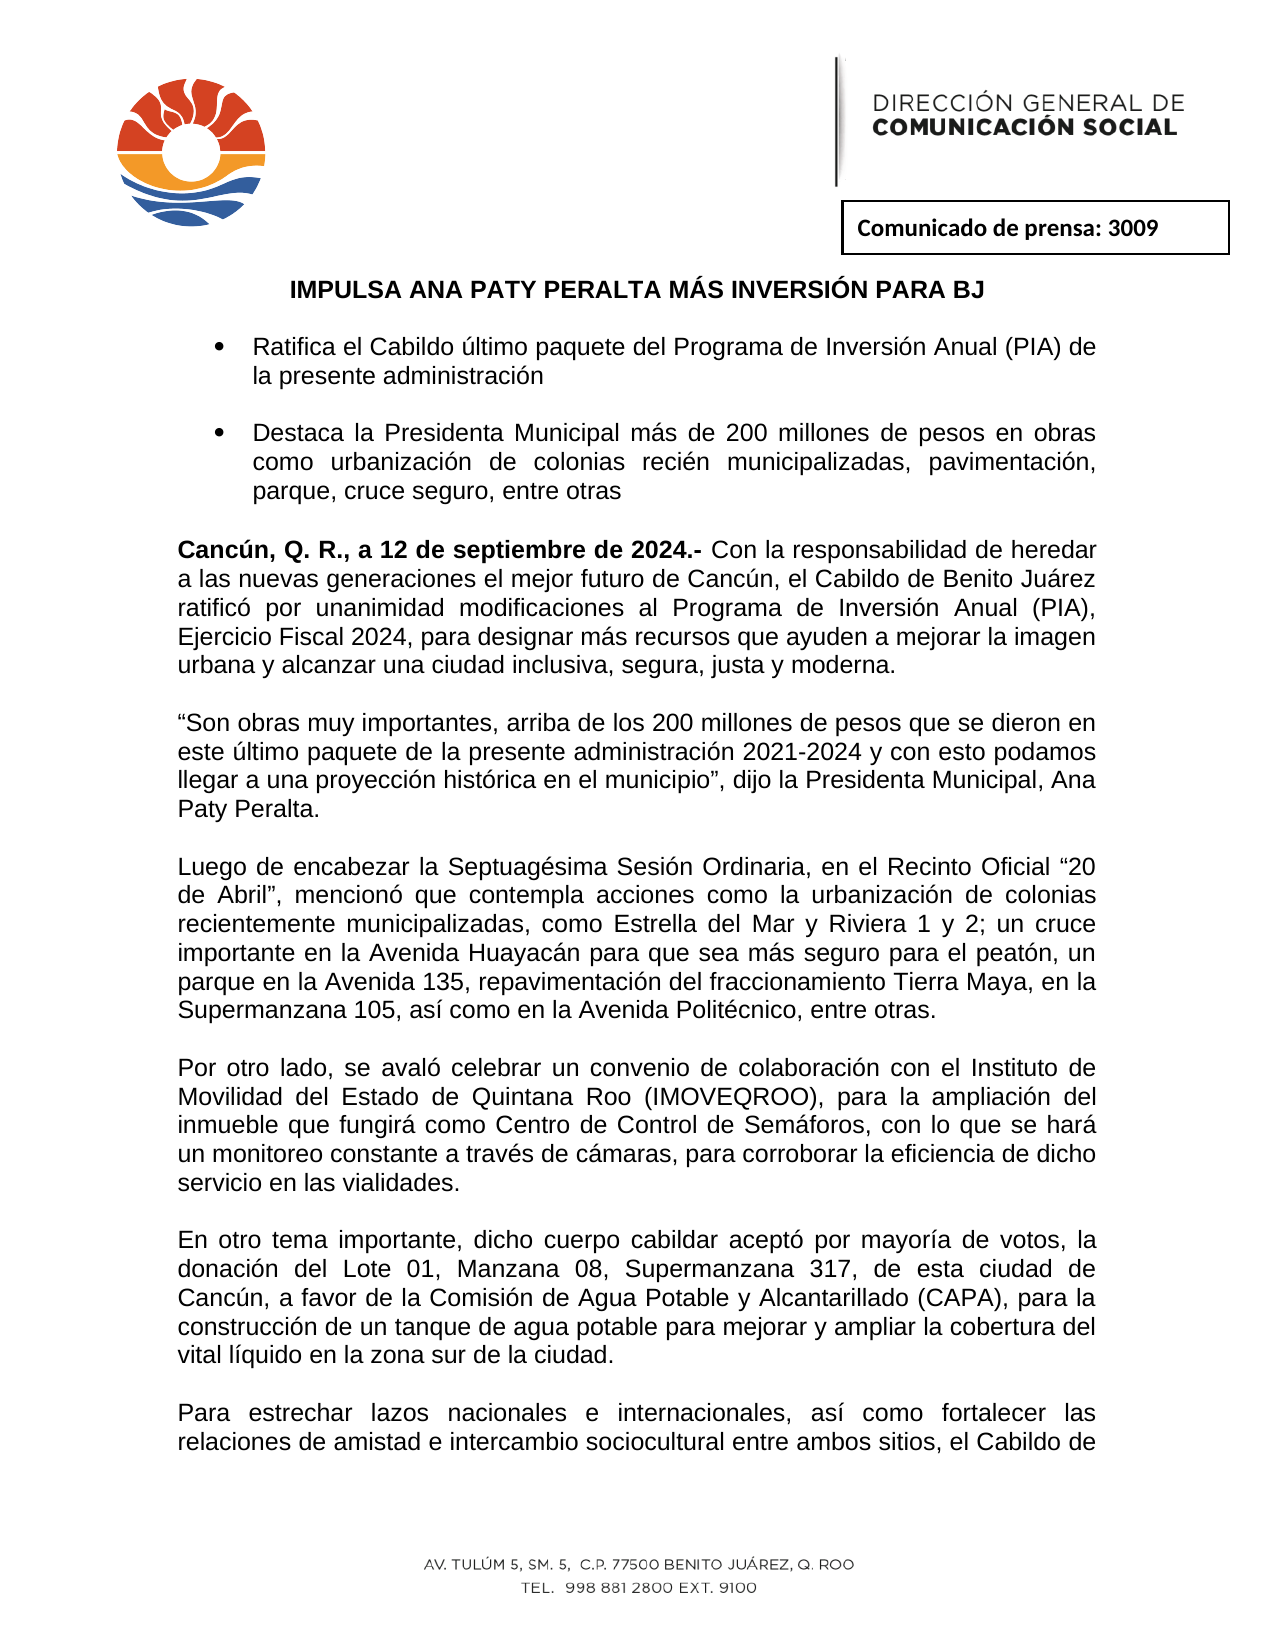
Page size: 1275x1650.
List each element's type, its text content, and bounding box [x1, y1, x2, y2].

picture [107, 70, 276, 235]
text Por otro lado, se avaló celebrar un convenio de colaboración con el Instituto de Movilidad del Estado de Quintana Roo (IMOVEQROO), para la ampliación del inmueble que fungirá como Centro de Control de Semáforos, con lo que se hará un monitoreo constante a través de cámaras, para corroborar la eficiencia de dicho servicio en las vialidades. [177, 1053, 1098, 1197]
picture [772, 26, 1275, 198]
text En otro tema importante, dicho cuerpo cabildar aceptó por mayoría de votos, la donación del Lote 01, Manzana 08, Supermanzana 317, de esta ciudad de Cancún, a favor de la Comisión de Agua Potable y Alcantarillado (CAPA), para la construcción de un tanque de agua potable para mejorar y ampliar la cobertura del vital líquido en la zona sur de la ciudad. [177, 1225, 1098, 1369]
text Luego de encabezar la Septuagésima Sesión Ordinaria, en el Recinto Oficial “20 de Abril”, mencionó que contempla acciones como la urbanización de colonias recientemente municipalizadas, como Estrella del Mar y Riviera 1 y 2; un cruce importante en la Avenida Huayacán para que sea más seguro para el peatón, un parque en la Avenida 135, repavimentación del fraccionamiento Tierra Maya, en la Supermanzana 105, así como en la Avenida Politécnico, entre otras. [177, 852, 1098, 1024]
list Ratifica el Cabildo último paquete del Programa de Inversión Anual (PIA) de la presente administración [215, 332, 1098, 390]
picture [1, 1540, 1275, 1624]
text “Son obras muy importantes, arriba de los 200 millones de pesos que se dieron en este último paquete de la presente administración 2021-2024 y con esto podamos llegar a una proyección histórica en el municipio”, dijo la Presidenta Municipal, Ana Paty Peralta. [177, 708, 1098, 823]
list Destaca la Presidenta Municipal más de 200 millones de pesos en obras como urbanización de colonias recién municipalizadas, pavimentación, parque, cruce seguro, entre otras [215, 418, 1098, 505]
text IMPULSA ANA PATY PERALTA MÁS INVERSIÓN PARA BJ [177, 274, 1098, 303]
text Cancún, Q. R., a 12 de septiembre de 2024.- Con la responsabilidad de heredar a las nuevas generaciones el mejor futuro de Cancún, el Cabildo de Benito Juárez ratificó por unanimidad modificaciones al Programa de Inversión Anual (PIA), Ejercicio Fiscal 2024, para designar más recursos que ayuden a mejorar la imagen urbana y alcanzar una ciudad inclusiva, segura, justa y moderna. [177, 535, 1098, 679]
